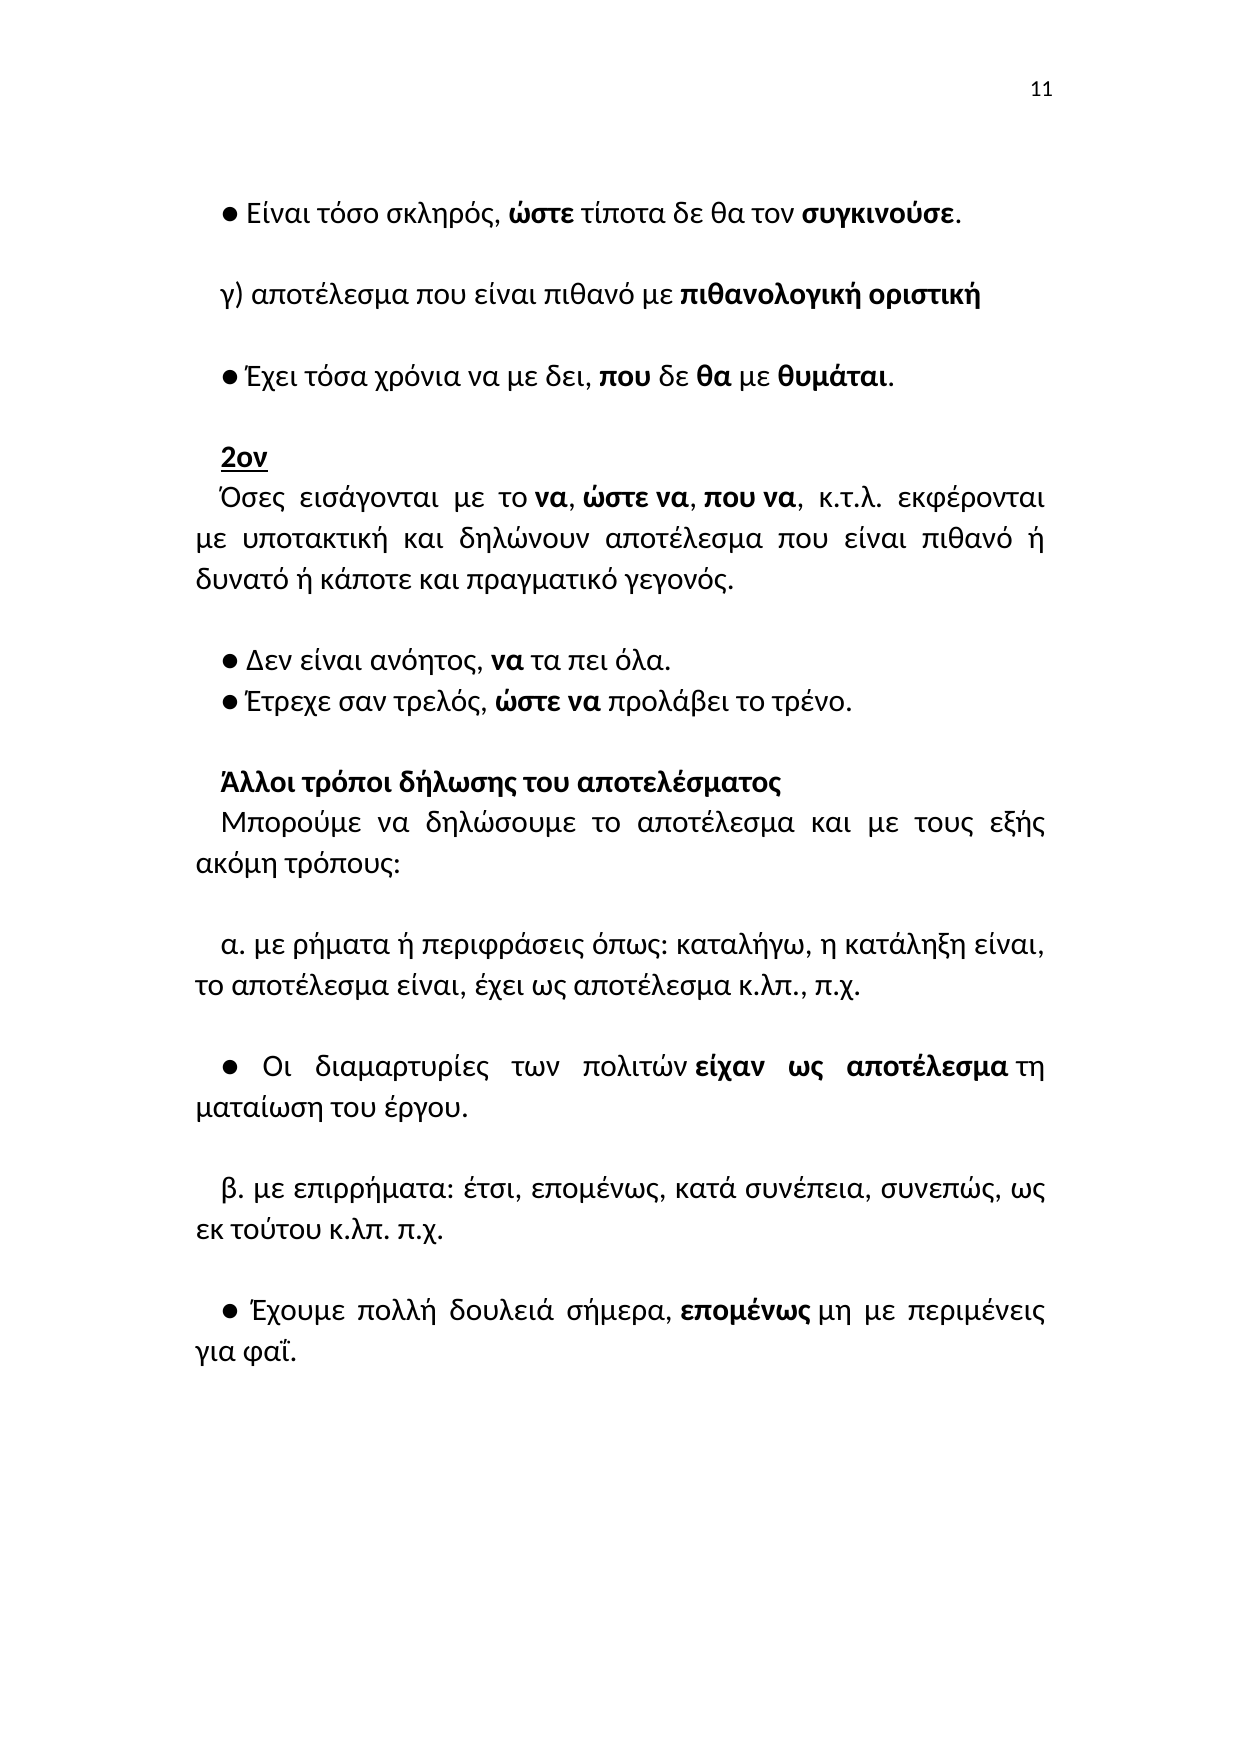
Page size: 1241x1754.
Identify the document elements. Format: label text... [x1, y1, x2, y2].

text Όσες εισάγονται με το να, ώστε να, που να, κ.τ.λ. εκφέρονται με υποτακτική και δηλώνουν αποτέλεσμα που είναι πιθανό ή δυνατό ή κάποτε και πραγματικό γεγονός. [195, 475, 1045, 597]
text γ) αποτέλεσμα που είναι πιθανό με πιθανολογική οριστική [195, 272, 1045, 312]
text ● Έτρεχε σαν τρελός, ώστε να προλάβει το τρένο. [195, 678, 1045, 719]
text Μπορούμε να δηλώσουμε το αποτέλεσμα και με τους εξής ακόμη τρόπους: [195, 800, 1045, 881]
text ● Έχει τόσα χρόνια να με δει, που δε θα με θυμάται. [195, 353, 1045, 394]
text 2ον [195, 434, 1045, 475]
text ● Έχουμε πολλή δουλειά σήμερα, επομένως μη με περιμένεις για φαΐ. [195, 1287, 1045, 1369]
text ● Είναι τόσο σκληρός, ώστε τίποτα δε θα τον συγκινούσε. [195, 191, 1045, 231]
text ● Δεν είναι ανόητος, να τα πει όλα. [195, 637, 1045, 678]
text Άλλοι τρόποι δήλωσης του αποτελέσματος [195, 759, 1045, 800]
text β. με επιρρήματα: έτσι, επομένως, κατά συνέπεια, συνεπώς, ως εκ τούτου κ.λπ. π.χ. [195, 1166, 1045, 1247]
text ● Οι διαμαρτυρίες των πολιτών είχαν ως αποτέλεσμα τη ματαίωση του έργου. [195, 1044, 1045, 1125]
text α. με ρήματα ή περιφράσεις όπως: καταλήγω, η κατάληξη είναι, το αποτέλεσμα είναι, έχει ως αποτέλεσμα κ.λπ., π.χ. [195, 922, 1045, 1003]
